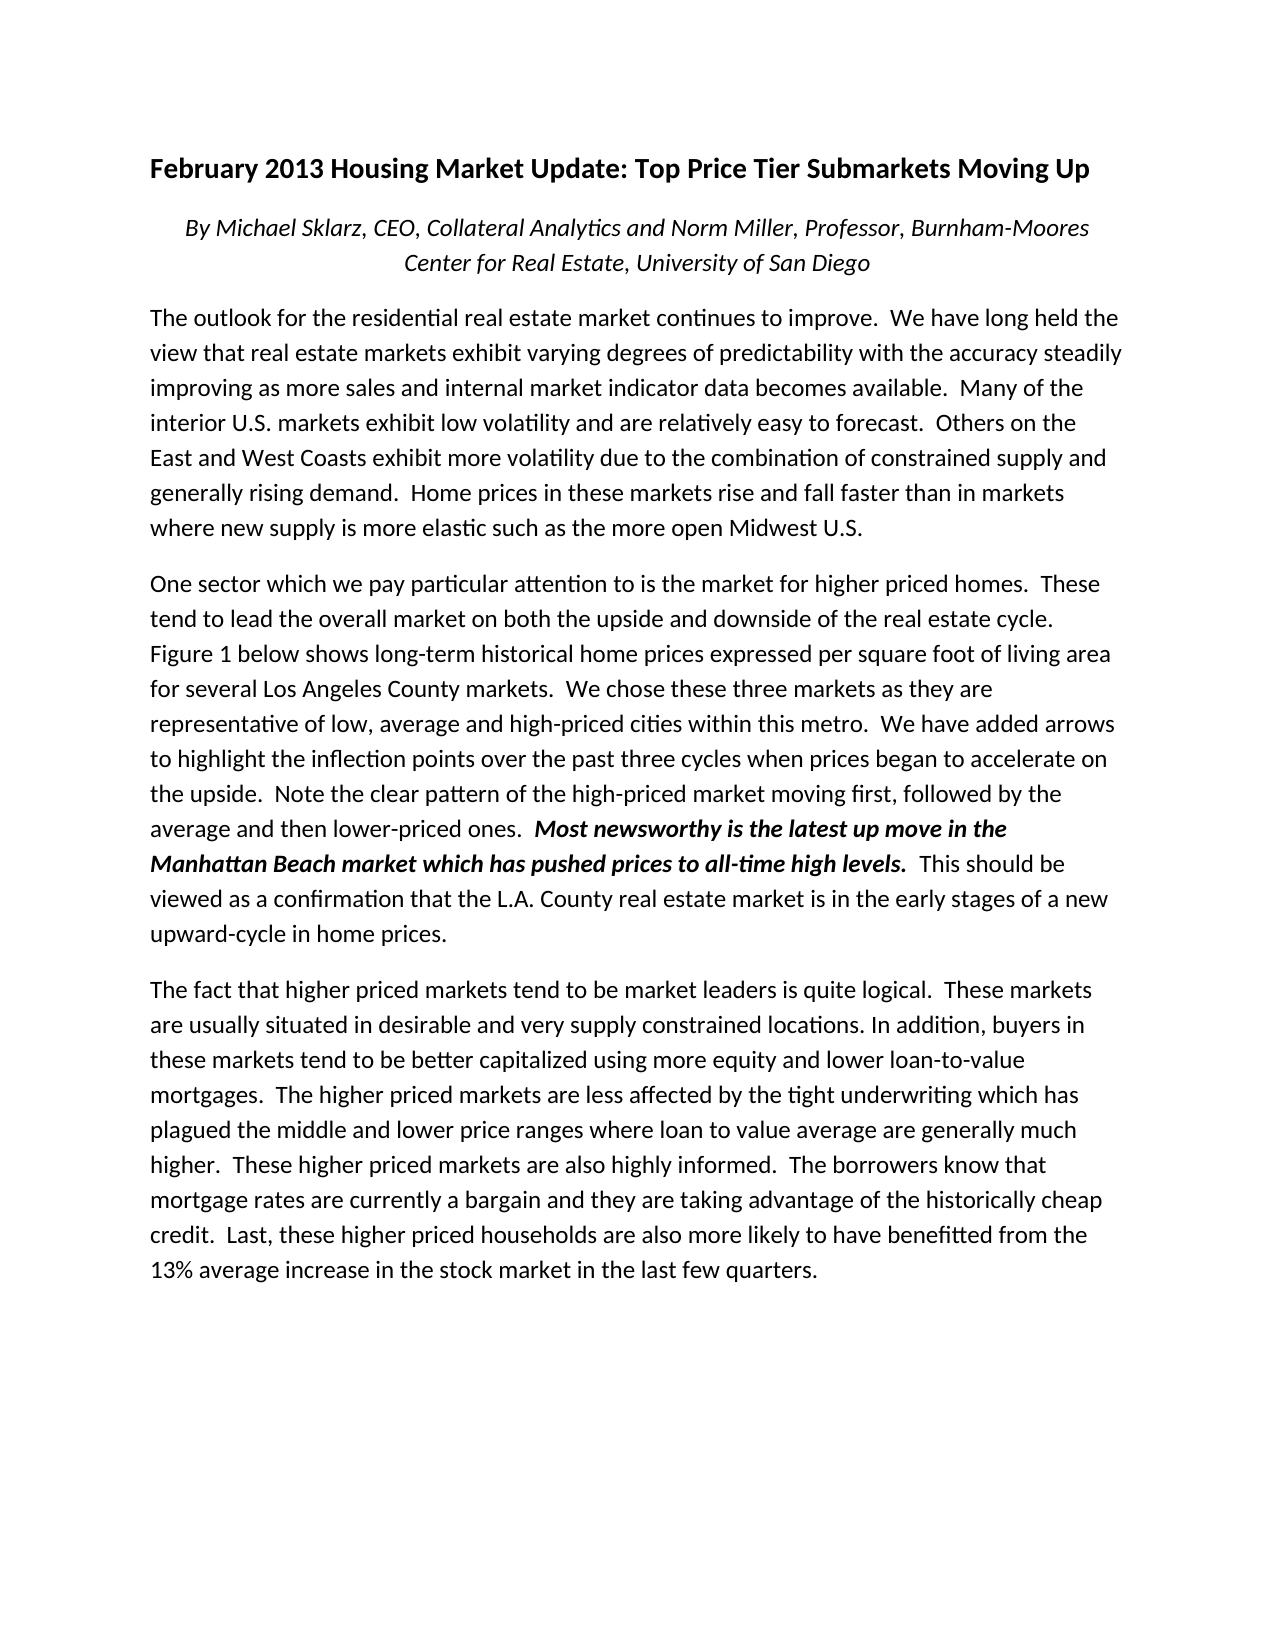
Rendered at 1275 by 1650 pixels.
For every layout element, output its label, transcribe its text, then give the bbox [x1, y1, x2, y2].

text The fact that higher priced markets tend to be market leaders is quite logical. These markets are usually situated in desirable and very supply constrained locations. In addition, buyers in these markets tend to be better capitalized using more equity and lower loan-to-value mortgages. The higher priced markets are less affected by the tight underwriting which has plagued the middle and lower price ranges where loan to value average are generally much higher. These higher priced markets are also highly informed. The borrowers know that mortgage rates are currently a bargain and they are taking advantage of the historically cheap credit. Last, these higher priced households are also more likely to have benefitted from the 13% average increase in the stock market in the last few quarters. [150, 974, 1125, 1285]
text By Michael Sklarz, CEO, Collateral Analytics and Norm Miller, Professor, Burnham-Moores Center for Real Estate, University of San Diego [150, 212, 1125, 277]
text February 2013 Housing Market Update: Top Price Tier Submarkets Moving Up [150, 150, 1125, 186]
text One sector which we pay particular attention to is the market for higher priced homes. These tend to lead the overall market on both the upside and downside of the real estate cycle. Figure 1 below shows long-term historical home prices expressed per square foot of living area for several Los Angeles County markets. We chose these three markets as they are representative of low, average and high-priced cities within this metro. We have added arrows to highlight the inflection points over the past three cycles when prices began to accelerate on the upside. Note the clear pattern of the high-priced market moving first, followed by the average and then lower-priced ones. Most newsworthy is the latest up move in the Manhattan Beach market which has pushed prices to all-time high levels. This should be viewed as a confirmation that the L.A. County real estate market is in the early stages of a new upward-cycle in home prices. [150, 568, 1125, 949]
text The outlook for the residential real estate market continues to improve. We have long held the view that real estate markets exhibit varying degrees of predictability with the accuracy steadily improving as more sales and internal market indicator data becomes available. Many of the interior U.S. markets exhibit low volatility and are relatively easy to forecast. Others on the East and West Coasts exhibit more volatility due to the combination of constrained supply and generally rising demand. Home prices in these markets rise and fall faster than in markets where new supply is more elastic such as the more open Midwest U.S. [150, 303, 1125, 543]
